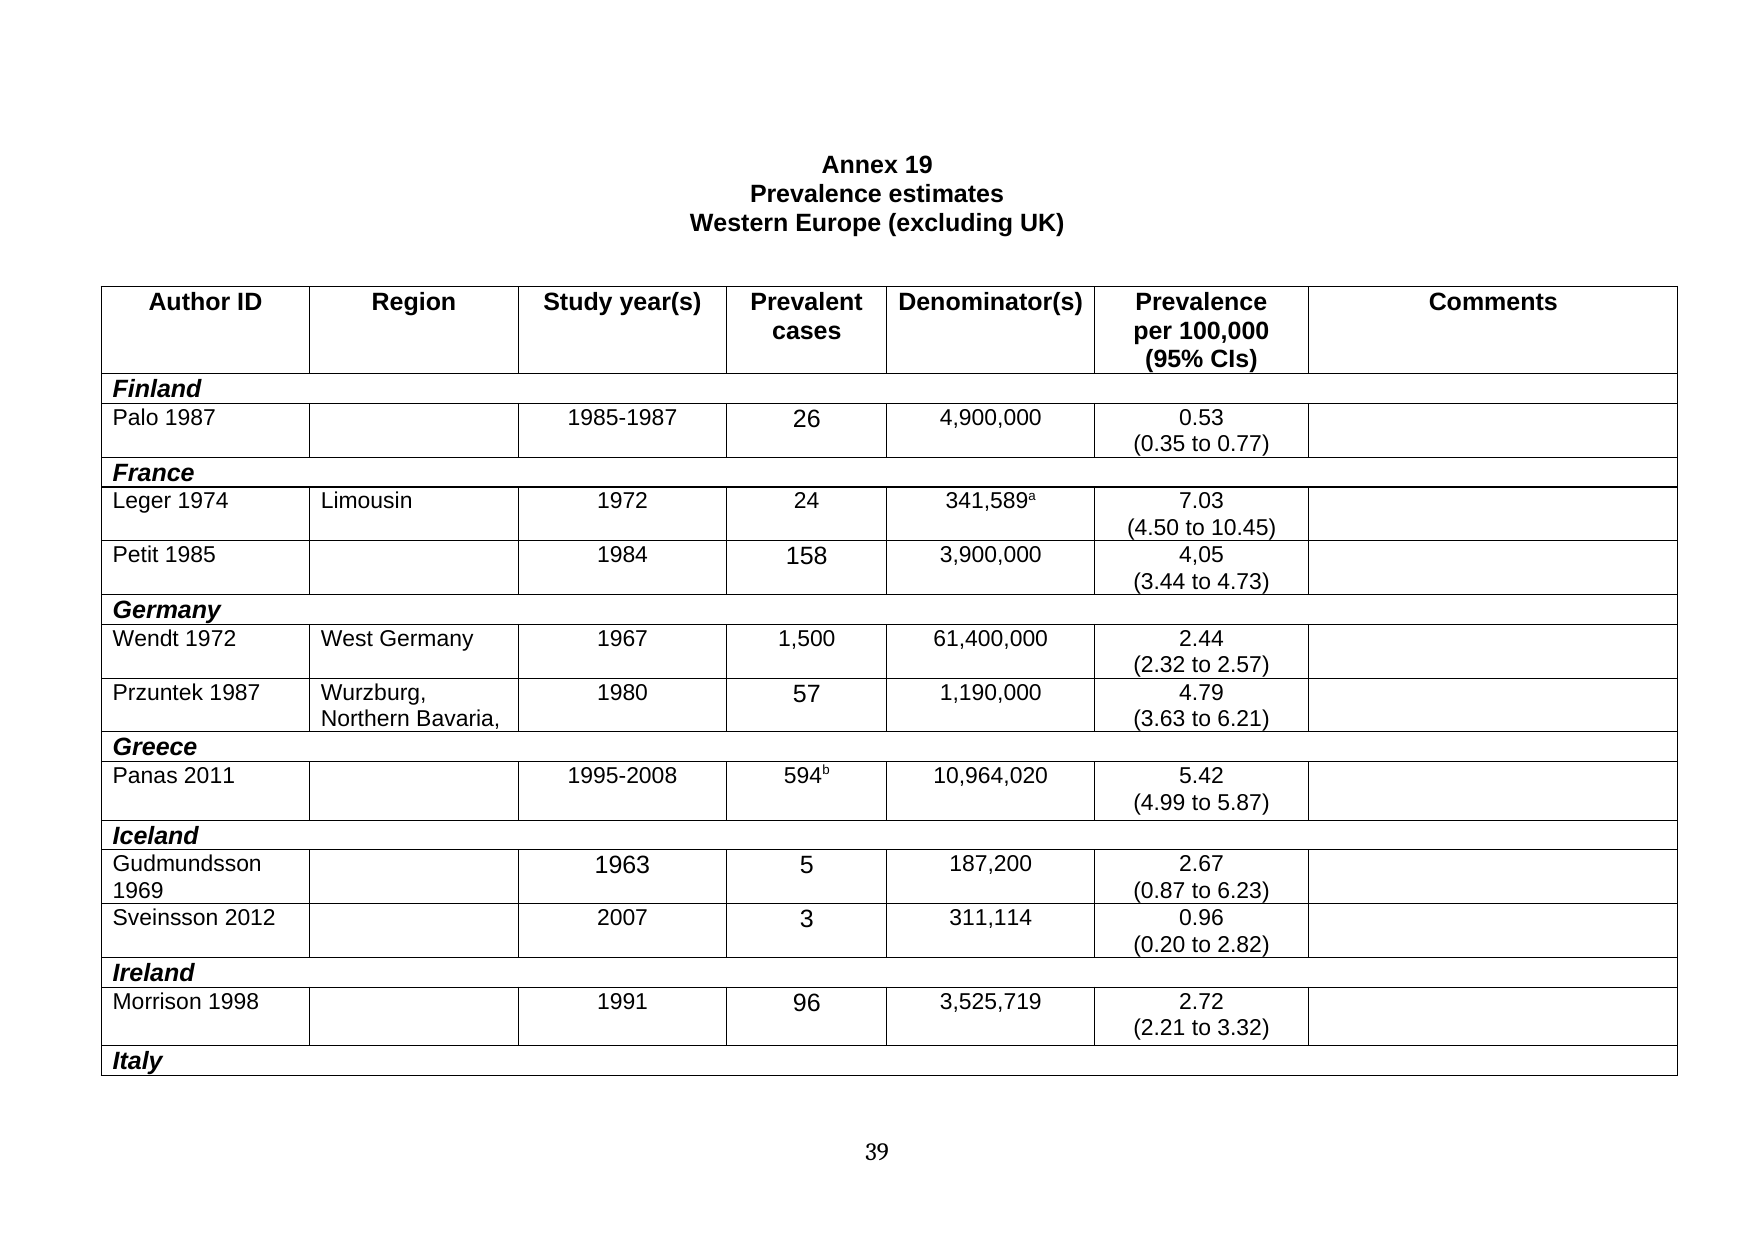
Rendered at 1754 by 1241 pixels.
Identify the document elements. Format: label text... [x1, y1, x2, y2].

table_cell 1984 [519, 541, 726, 594]
table_cell [1309, 404, 1677, 457]
table_cell [310, 988, 518, 1045]
table_cell [1309, 488, 1677, 540]
table_cell 5 [727, 850, 886, 903]
table_cell 311,114 [887, 904, 1094, 957]
table_cell 2007 [519, 904, 726, 957]
table_cell [310, 541, 518, 594]
table_cell 1995-2008 [519, 762, 726, 819]
table_cell 2.72 (2.21 to 3.32) [1095, 988, 1308, 1045]
table_cell 57 [727, 679, 886, 731]
table_cell [1309, 625, 1677, 677]
table_cell 26 [727, 404, 886, 457]
table_cell [1309, 679, 1677, 731]
table_cell [310, 404, 518, 457]
table_cell 1980 [519, 679, 726, 731]
table_cell 187,200 [887, 850, 1094, 903]
table_cell [1309, 850, 1677, 903]
table_cell 3,525,719 [887, 988, 1094, 1045]
table_cell 1985-1987 [519, 404, 726, 457]
table_cell 3 [727, 904, 886, 957]
text Western Europe (excluding UK) [112, 207, 1641, 236]
table_cell [1309, 762, 1677, 819]
table_cell 24 [727, 488, 886, 540]
table_cell 61,400,000 [887, 625, 1094, 677]
table_cell [310, 904, 518, 957]
table_cell Iceland [102, 821, 1677, 849]
table_cell 7.03 (4.50 to 10.45) [1095, 488, 1308, 540]
table_cell 1972 [519, 488, 726, 540]
table_cell [1309, 904, 1677, 957]
table_cell [310, 850, 518, 903]
table_cell 4,05 (3.44 to 4.73) [1095, 541, 1308, 594]
table_cell Limousin [310, 488, 518, 540]
table_cell 1,190,000 [887, 679, 1094, 731]
table_cell Morrison 1998 [102, 988, 309, 1045]
table_header Study year(s) [519, 287, 726, 373]
table_cell Wendt 1972 [102, 625, 309, 677]
table_cell Sveinsson 2012 [102, 904, 309, 957]
table_cell Leger 1974 [102, 488, 309, 540]
table_cell Wurzburg, Northern Bavaria, [310, 679, 518, 731]
table_cell 3,900,000 [887, 541, 1094, 594]
table_cell 4,900,000 [887, 404, 1094, 457]
table_cell 1967 [519, 625, 726, 677]
table_cell 1991 [519, 988, 726, 1045]
table_cell [310, 762, 518, 819]
table_header Prevalent cases [727, 287, 886, 373]
table_header Region [310, 287, 518, 373]
table_cell Przuntek 1987 [102, 679, 309, 731]
table_cell Panas 2011 [102, 762, 309, 819]
table_cell 10,964,020 [887, 762, 1094, 819]
table_cell West Germany [310, 625, 518, 677]
table_cell Italy [102, 1046, 1677, 1075]
table_cell Petit 1985 [102, 541, 309, 594]
table_cell 341,589a [887, 488, 1094, 540]
table_cell 1963 [519, 850, 726, 903]
table_cell 2.44 (2.32 to 2.57) [1095, 625, 1308, 677]
table_header Comments [1309, 287, 1677, 373]
table_header Denominator(s) [887, 287, 1094, 373]
table_header Author ID [102, 287, 309, 373]
table_cell Finland [102, 374, 1677, 403]
table_cell France [102, 458, 1677, 486]
table_cell 96 [727, 988, 886, 1045]
table_cell 4.79 (3.63 to 6.21) [1095, 679, 1308, 731]
table_cell Ireland [102, 958, 1677, 987]
text Annex 19 [112, 150, 1641, 179]
table_cell 1,500 [727, 625, 886, 677]
table_cell 0.53 (0.35 to 0.77) [1095, 404, 1308, 457]
table_cell 5.42 (4.99 to 5.87) [1095, 762, 1308, 819]
table_cell 0.96 (0.20 to 2.82) [1095, 904, 1308, 957]
table_cell Germany [102, 595, 1677, 624]
table_cell Palo 1987 [102, 404, 309, 457]
table_cell Gudmundsson 1969 [102, 850, 309, 903]
table_cell 2.67 (0.87 to 6.23) [1095, 850, 1308, 903]
table_cell 158 [727, 541, 886, 594]
table_cell 594b [727, 762, 886, 819]
table_cell [1309, 541, 1677, 594]
table_cell Greece [102, 732, 1677, 761]
table_header Prevalence per 100,000 (95% CIs) [1095, 287, 1308, 373]
text Prevalence estimates [112, 179, 1641, 207]
table_cell [1309, 988, 1677, 1045]
